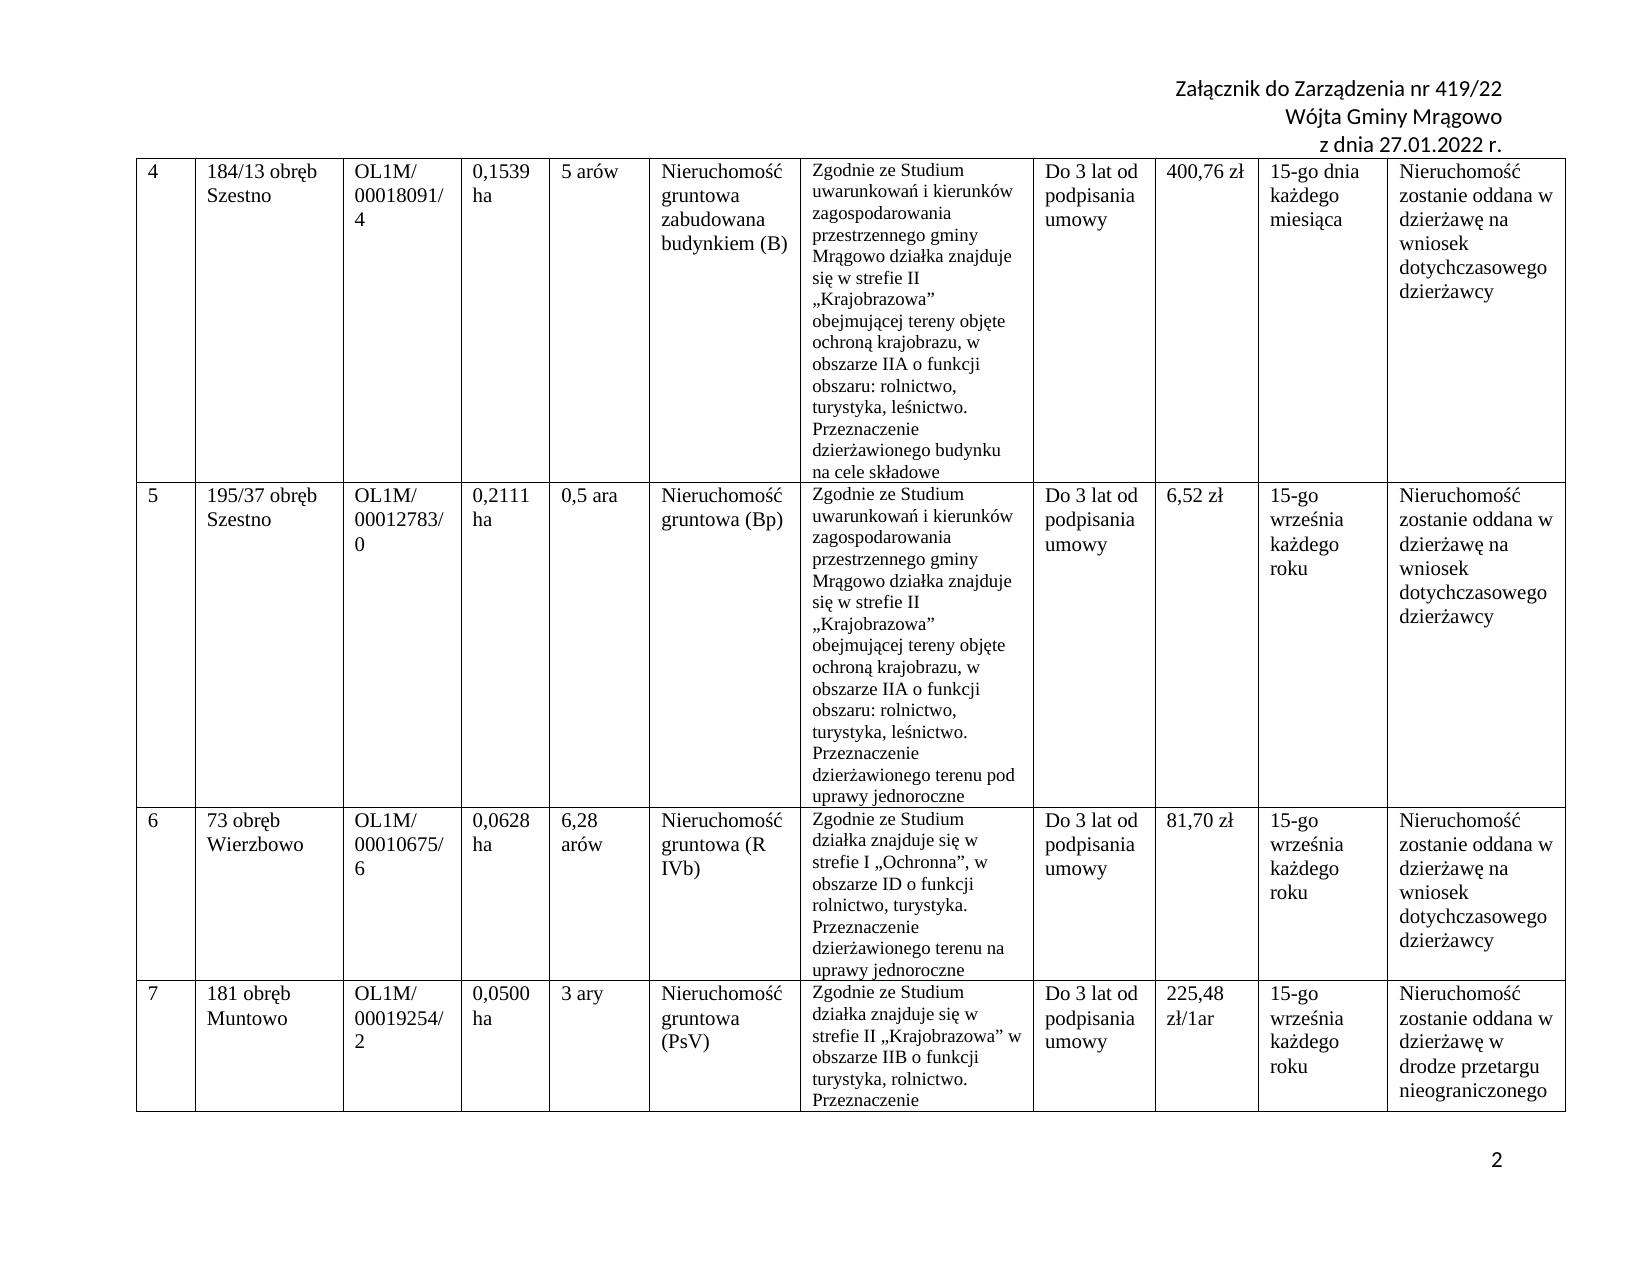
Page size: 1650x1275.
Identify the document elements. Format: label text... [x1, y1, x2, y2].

table_cell 225,48 zł/1ar [1156, 981, 1258, 1111]
table_cell 400,76 zł [1156, 159, 1258, 482]
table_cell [801, 981, 1033, 1111]
table_cell Do 3 lat od podpisania umowy [1034, 808, 1155, 980]
table_cell 181 obręb Muntowo [196, 981, 343, 1111]
table_cell 195/37 obręb Szestno [196, 483, 343, 807]
table_cell 7 [137, 981, 195, 1111]
table_cell OL1M/00019254/2 [344, 981, 461, 1111]
table_cell 4 [137, 159, 195, 482]
table_cell 0,5 ara [550, 483, 649, 807]
table_cell Zgodnie ze Studium działka znajduje się w strefie I „Ochronna”, w obszarze ID o funkcji rolnictwo, turystyka. Przeznaczenie dzierżawionego terenu na uprawy jednoroczne [801, 808, 1033, 980]
table_cell 0,0628 ha [462, 808, 549, 980]
table_cell Nieruchomość gruntowa (R IVb) [650, 808, 800, 980]
table_cell 0,1539 ha [462, 159, 549, 482]
table_cell 6,52 zł [1156, 483, 1258, 807]
table_cell 81,70 zł [1156, 808, 1258, 980]
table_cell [1388, 981, 1565, 1111]
table_cell 0,2111 ha [462, 483, 549, 807]
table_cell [650, 981, 800, 1111]
table_cell Zgodnie ze Studium uwarunkowań i kierunków zagospodarowania przestrzennego gminy Mrągowo działka znajduje się w strefie II „Krajobrazowa” obejmującej tereny objęte ochroną krajobrazu, w obszarze IIA o funkcji obszaru: rolnictwo, turystyka, leśnictwo. Przeznaczenie dzierżawionego terenu pod uprawy jednoroczne [801, 483, 1033, 807]
table_cell Nieruchomość gruntowa zabudowana budynkiem (B) [650, 159, 800, 482]
table_cell 184/13 obręb Szestno [196, 159, 343, 482]
table_cell 5 arów [550, 159, 649, 482]
table_cell 15-go września każdego roku [1259, 483, 1387, 807]
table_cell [1388, 159, 1565, 482]
table_cell Do 3 lat od podpisania umowy [1034, 483, 1155, 807]
table_cell OL1M/00012783/0 [344, 483, 461, 807]
table_cell 6 [137, 808, 195, 980]
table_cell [1259, 159, 1387, 482]
table_cell 5 [137, 483, 195, 807]
table_cell OL1M/00010675/6 [344, 808, 461, 980]
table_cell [1034, 981, 1155, 1111]
table_cell 6,28 arów [550, 808, 649, 980]
table_cell OL1M/00018091/4 [344, 159, 461, 482]
table_cell 0,0500 ha [462, 981, 549, 1111]
table_cell 73 obręb Wierzbowo [196, 808, 343, 980]
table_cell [1259, 981, 1387, 1111]
table_cell 3 ary [550, 981, 649, 1111]
table_cell Nieruchomość zostanie oddana w dzierżawę na wniosek dotychczasowego dzierżawcy [1388, 808, 1565, 980]
table_cell 15-go września każdego roku [1259, 808, 1387, 980]
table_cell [1034, 159, 1155, 482]
table_cell Nieruchomość gruntowa (Bp) [650, 483, 800, 807]
table_cell Zgodnie ze Studium uwarunkowań i kierunków zagospodarowania przestrzennego gminy Mrągowo działka znajduje się w strefie II „Krajobrazowa” obejmującej tereny objęte ochroną krajobrazu, w obszarze IIA o funkcji obszaru: rolnictwo, turystyka, leśnictwo. Przeznaczenie dzierżawionego budynku na cele składowe [801, 159, 1033, 482]
table_cell Nieruchomość zostanie oddana w dzierżawę na wniosek dotychczasowego dzierżawcy [1388, 483, 1565, 807]
